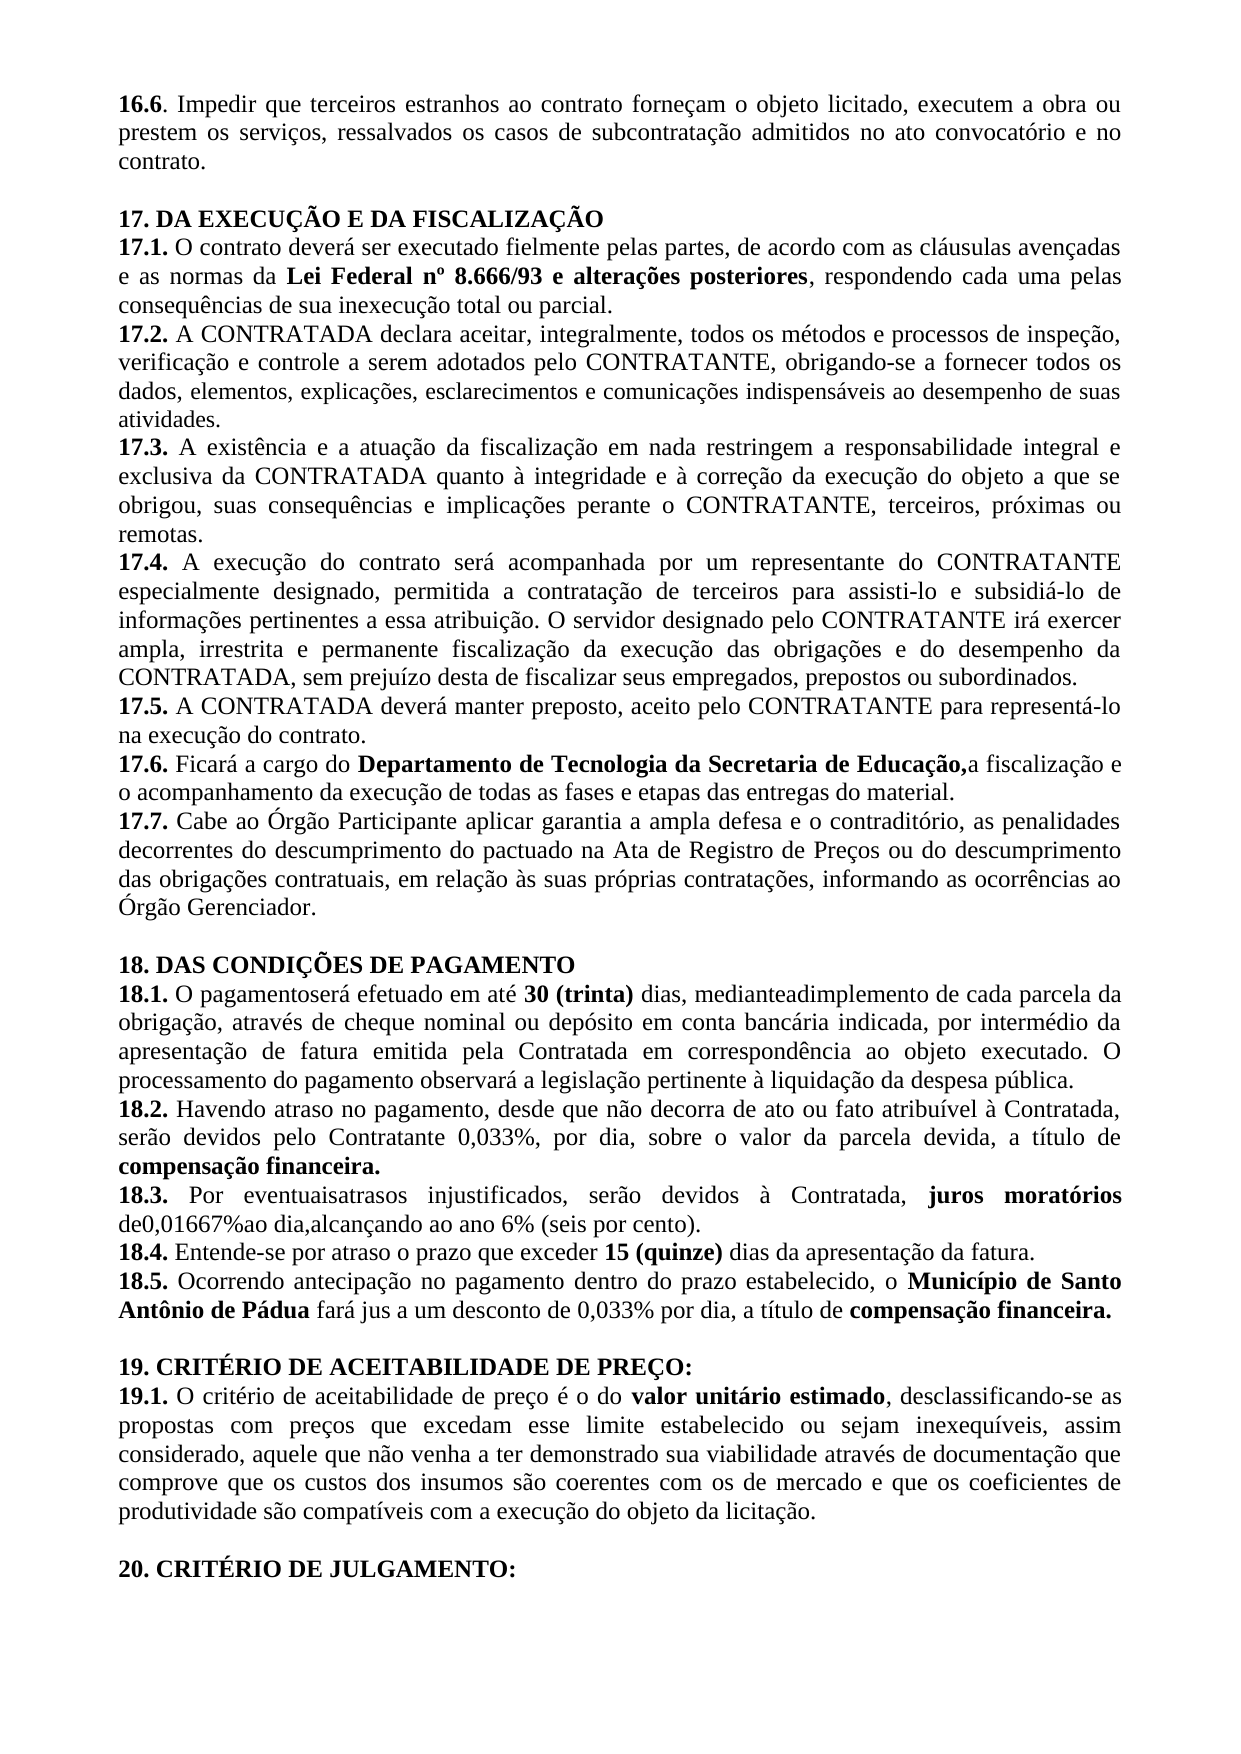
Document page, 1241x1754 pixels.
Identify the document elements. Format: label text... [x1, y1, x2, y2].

text 18.5. Ocorrendo antecipação no pagamento dentro do prazo estabelecido, o Município de Santo Antônio de Pádua fará jus a um desconto de 0,033% por dia, a título de compensação financeira. [118, 1266, 1122, 1324]
text 17.4. A execução do contrato será acompanhada por um representante do CONTRATANTE especialmente designado, permitida a contratação de terceiros para assisti-lo e subsidiá-lo de informações pertinentes a essa atribuição. O servidor designado pelo CONTRATANTE irá exercer ampla, irrestrita e permanente fiscalização da execução das obrigações e do desempenho da CONTRATADA, sem prejuízo desta de fiscalizar seus empregados, prepostos ou subordinados. [118, 547, 1122, 691]
text 16.6. Impedir que terceiros estranhos ao contrato forneçam o objeto licitado, executem a obra ou prestem os serviços, ressalvados os casos de subcontratação admitidos no ato convocatório e no contrato. [118, 89, 1122, 175]
text 20. CRITÉRIO DE JULGAMENTO: [118, 1554, 1122, 1582]
text 18. DAS CONDIÇÕES DE PAGAMENTO [118, 950, 1122, 979]
text 17.3. A existência e a atuação da fiscalização em nada restringem a responsabilidade integral e exclusiva da CONTRATADA quanto à integridade e à correção da execução do objeto a que se obrigou, suas consequências e implicações perante o CONTRATANTE, terceiros, próximas ou remotas. [118, 432, 1122, 547]
text 17.2. A CONTRATADA declara aceitar, integralmente, todos os métodos e processos de inspeção, verificação e controle a serem adotados pelo CONTRATANTE, obrigando-se a fornecer todos os dados, elementos, explicações, esclarecimentos e comunicações indispensáveis ao desempenho de suas atividades. [118, 319, 1122, 432]
text 17.6. Ficará a cargo do Departamento de Tecnologia da Secretaria de Educação,a fiscalização e o acompanhamento da execução de todas as fases e etapas das entregas do material. [118, 749, 1122, 806]
text 18.2. Havendo atraso no pagamento, desde que não decorra de ato ou fato atribuível à Contratada, serão devidos pelo Contratante 0,033%, por dia, sobre o valor da parcela devida, a título de compensação financeira. [118, 1094, 1122, 1180]
text 17. DA EXECUÇÃO E DA FISCALIZAÇÃO [118, 204, 1122, 232]
text 17.5. A CONTRATADA deverá manter preposto, aceito pelo CONTRATANTE para representá-lo na execução do contrato. [118, 691, 1122, 749]
text 19.1. O critério de aceitabilidade de preço é o do valor unitário estimado, desclassificando-se as propostas com preços que excedam esse limite estabelecido ou sejam inexequíveis, assim considerado, aquele que não venha a ter demonstrado sua viabilidade através de documentação que comprove que os custos dos insumos são coerentes com os de mercado e que os coeficientes de produtividade são compatíveis com a execução do objeto da licitação. [118, 1381, 1122, 1525]
text 18.3. Por eventuaisatrasos injustificados, serão devidos à Contratada, juros moratórios de0,01667%ao dia,alcançando ao ano 6% (seis por cento). [118, 1180, 1122, 1237]
text 18.4. Entende-se por atraso o prazo que exceder 15 (quinze) dias da apresentação da fatura. [118, 1237, 1122, 1266]
text 19. CRITÉRIO DE ACEITABILIDADE DE PREÇO: [118, 1352, 1122, 1381]
text 18.1. O pagamentoserá efetuado em até 30 (trinta) dias, medianteadimplemento de cada parcela da obrigação, através de cheque nominal ou depósito em conta bancária indicada, por intermédio da apresentação de fatura emitida pela Contratada em correspondência ao objeto executado. O processamento do pagamento observará a legislação pertinente à liquidação da despesa pública. [118, 979, 1122, 1094]
text 17.1. O contrato deverá ser executado fielmente pelas partes, de acordo com as cláusulas avençadas e as normas da Lei Federal nº 8.666/93 e alterações posteriores, respondendo cada uma pelas consequências de sua inexecução total ou parcial. [118, 232, 1122, 319]
text 17.7. Cabe ao Órgão Participante aplicar garantia a ampla defesa e o contraditório, as penalidades decorrentes do descumprimento do pactuado na Ata de Registro de Preços ou do descumprimento das obrigações contratuais, em relação às suas próprias contratações, informando as ocorrências ao Órgão Gerenciador. [118, 806, 1122, 921]
